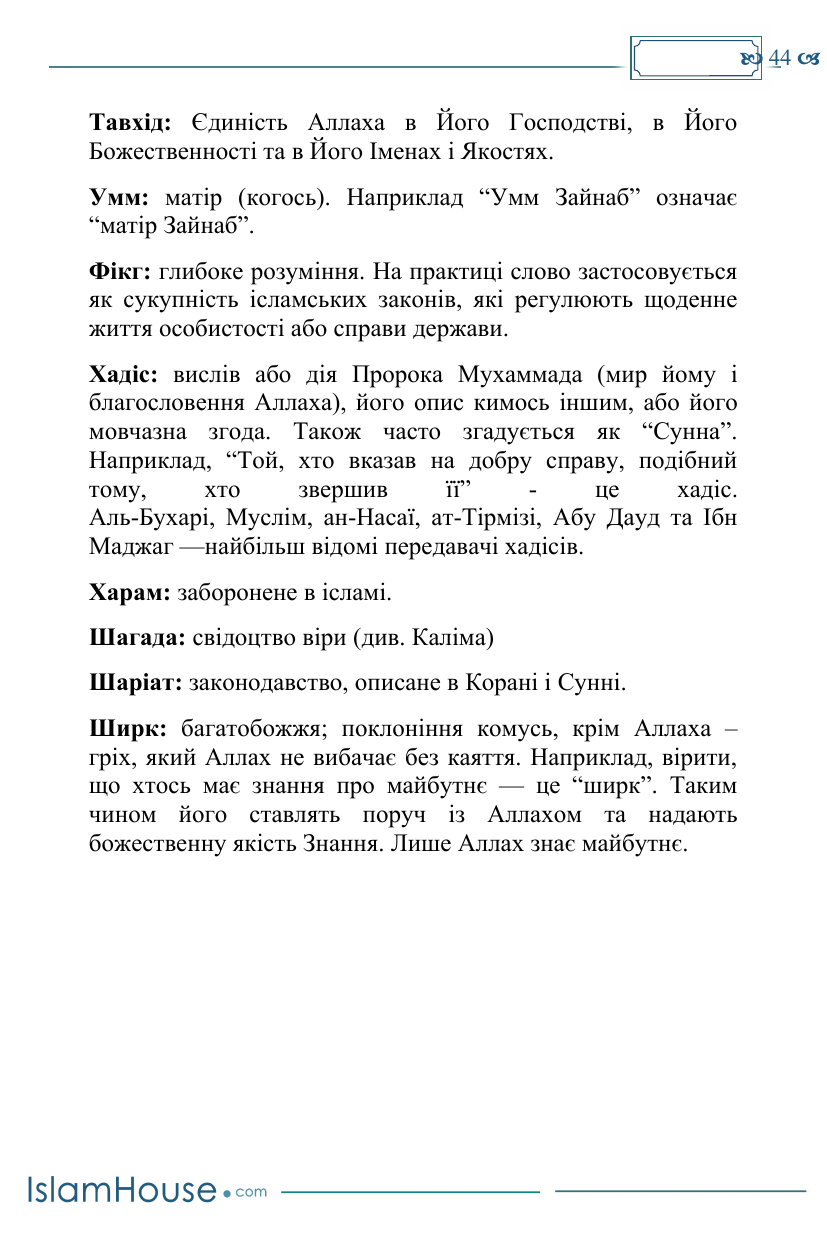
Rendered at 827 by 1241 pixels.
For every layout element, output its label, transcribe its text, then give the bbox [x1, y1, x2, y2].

text Умм: матір (когось). Наприклад “Умм Зайнаб” означає “матір Зайнаб”. [89, 182, 738, 239]
text Ширк: багатобожжя; поклоніння комусь, крім Аллаха – гріх, який Аллах не вибачає без каяття. Наприклад, вірити, що хтось має знання про майбутнє — це “ширк”. Таким чином його ставлять поруч із Аллахом та надають божественну якість Знання. Лише Аллах знає майбутнє. [89, 713, 738, 857]
text Харам: заборонене в ісламі. [89, 577, 738, 605]
text Шагада: свідоцтво віри (див. Каліма) [89, 622, 738, 651]
text Фікг: глибоке розуміння. На практиці слово застосовується як сукупність ісламських законів, які регулюють щоденне життя особистості або справи держави. [89, 256, 738, 342]
text Тавхід: Єдиність Аллаха в Його Господстві, в Його Божественності та в Його Іменах і Якостях. [89, 107, 738, 165]
picture [548, 1170, 807, 1208]
picture [20, 1171, 541, 1209]
text Хадіс: вислів або дія Пророка Мухаммада (мир йому і благословення Аллаха), його опис кимось іншим, або його мовчазна згода. Також часто згадується як “Сунна”. Наприклад, “Той, хто вказав на добру справу, подібний тому, хто звершив її” - це хадіс. Аль-Бухарі, Муслім, ан-Насаї, ат-Тірмізі, Абу Дауд та Ібн Маджаг —найбільш відомі передавачі хадісів. [89, 359, 738, 560]
text Шаріат: законодавство, описане в Корані і Сунні. [89, 667, 738, 696]
